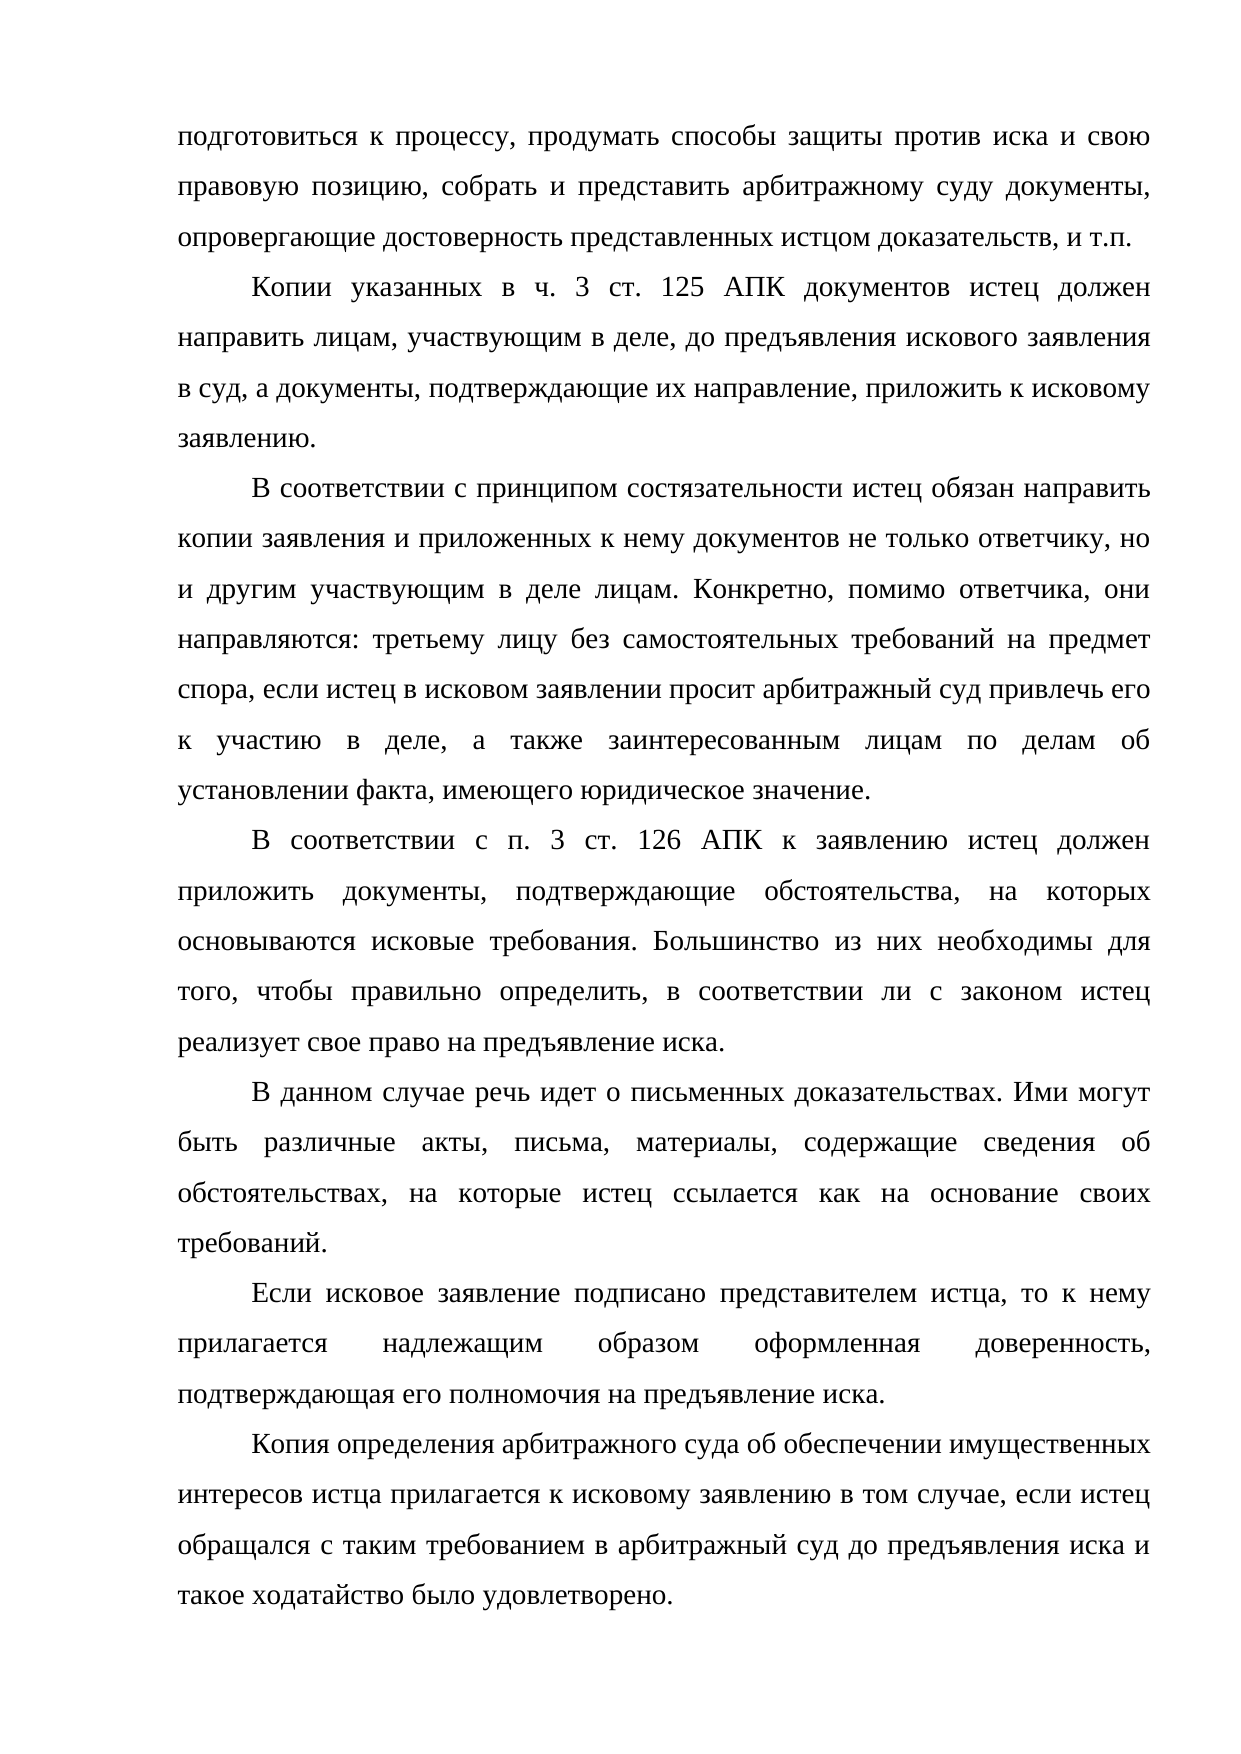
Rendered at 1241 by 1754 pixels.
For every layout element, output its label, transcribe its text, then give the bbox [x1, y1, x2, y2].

text Если исковое заявление подписано представителем истца, то к нему прилагается надлежащим образом оформленная доверенность, подтверждающая его полномочия на предъявление иска. [177, 1275, 1152, 1409]
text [177, 118, 1152, 252]
text Копии указанных в ч. 3 ст. 125 АПК документов истец должен направить лицам, участвующим в деле, до предъявления искового заявления в суд, а документы, подтверждающие их направление, приложить к исковому заявлению. [177, 269, 1152, 453]
text Копия определения арбитражного суда об обеспечении имущественных интересов истца прилагается к исковому заявлению в том случае, если истец обращался с таким требованием в арбитражный суд до предъявления иска и такое ходатайство было удовлетворено. [177, 1426, 1152, 1611]
text В данном случае речь идет о письменных доказательствах. Ими могут быть различные акты, письма, материалы, содержащие сведения об обстоятельствах, на которые истец ссылается как на основание своих требований. [177, 1074, 1152, 1258]
text В соответствии с принципом состязательности истец обязан направить копии заявления и приложенных к нему документов не только ответчику, но и другим участвующим в деле лицам. Конкретно, помимо ответчика, они направляются: третьему лицу без самостоятельных требований на предмет спора, если истец в исковом заявлении просит арбитражный суд привлечь его к участию в деле, а также заинтересованным лицам по делам об установлении факта, имеющего юридическое значение. [177, 470, 1152, 806]
text В соответствии с п. 3 ст. 126 АПК к заявлению истец должен приложить документы, подтверждающие обстоятельства, на которых основываются исковые требования. Большинство из них необходимы для того, чтобы правильно определить, в соответствии ли с законом истец реализует свое право на предъявление иска. [177, 822, 1152, 1057]
